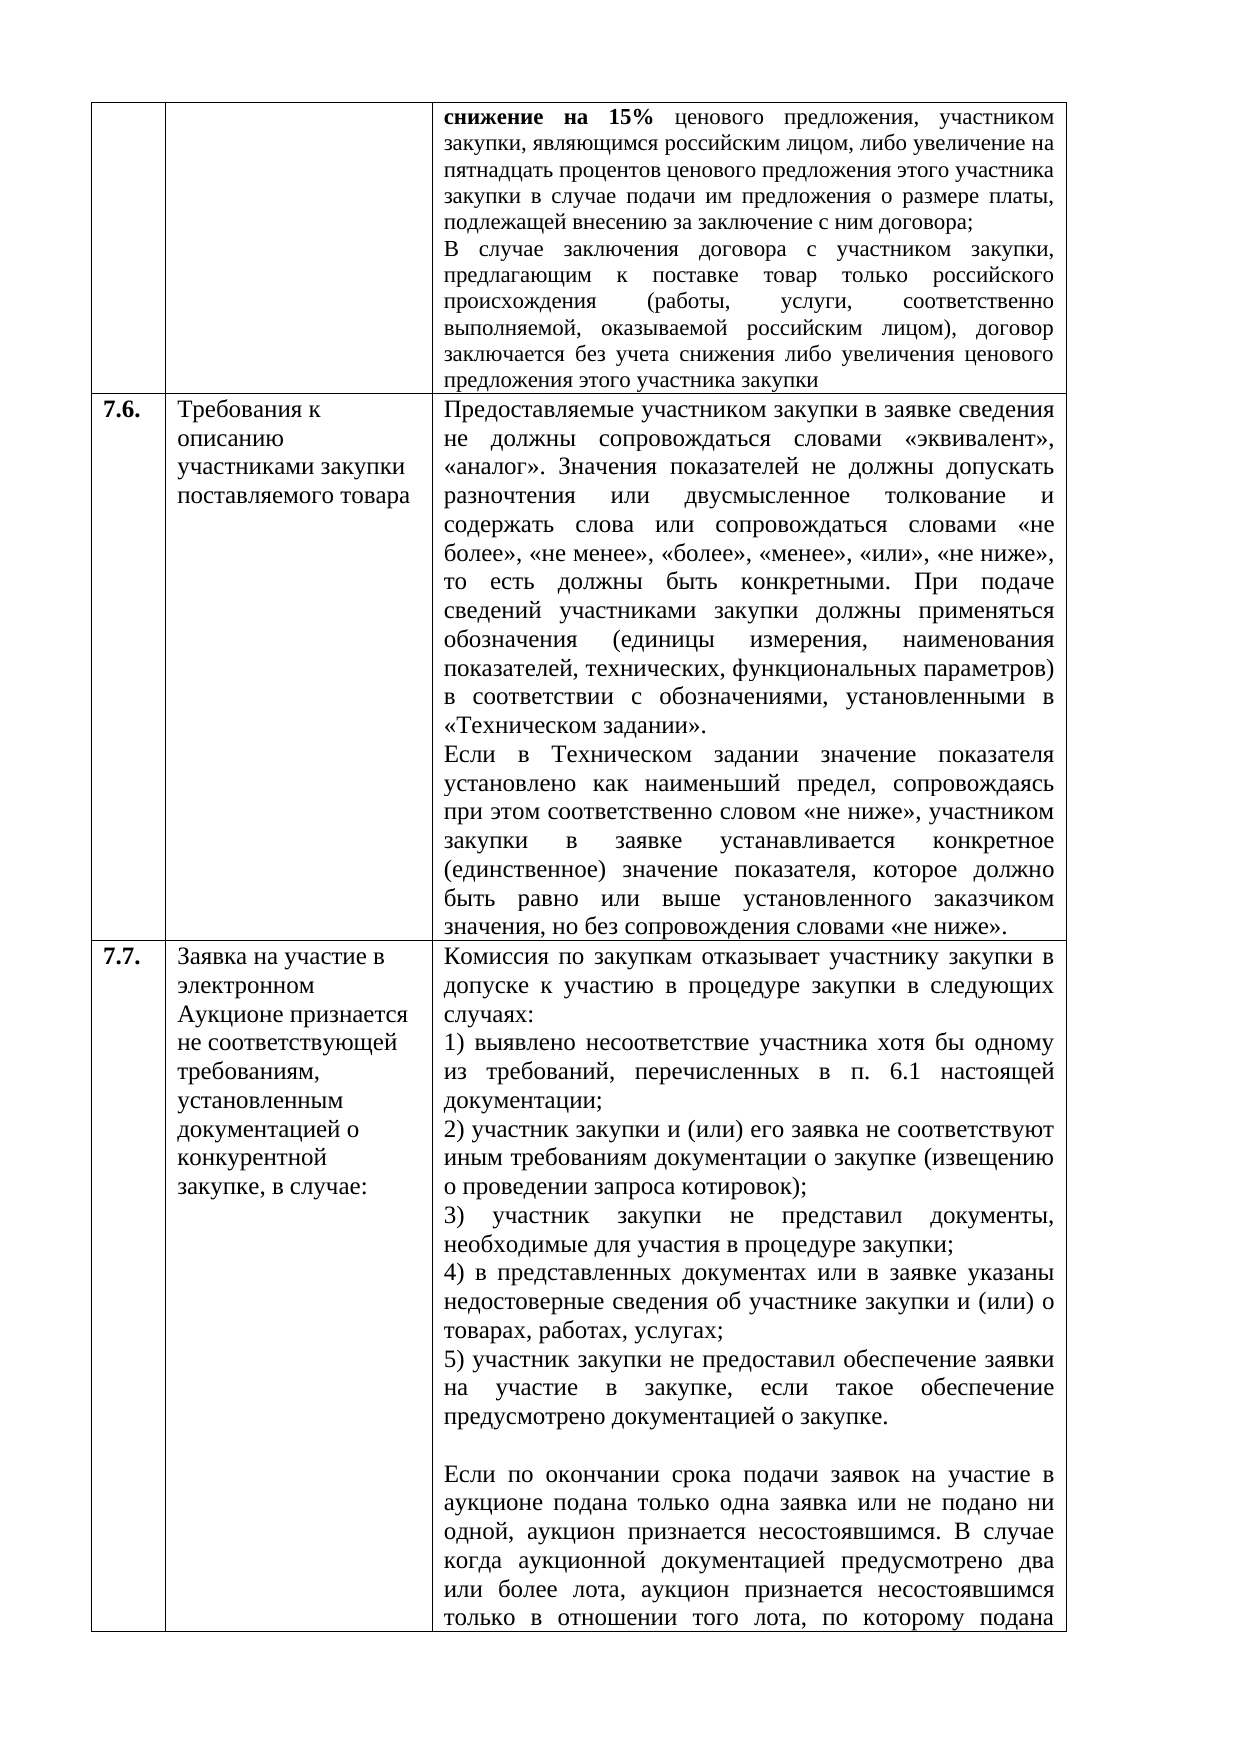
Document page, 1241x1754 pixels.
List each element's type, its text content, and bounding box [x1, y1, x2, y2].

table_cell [166, 941, 432, 1631]
table_cell 7.7. [92, 941, 165, 1631]
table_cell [166, 103, 432, 393]
table_cell Предоставляемые участником закупки в заявке сведения не должны сопровождаться словами «эквивалент», «аналог». Значения показателей не должны допускать разночтения или двусмысленное толкование и содержать слова или сопровождаться словами «не более», «не менее», «более», «менее», «или», «не ниже», то есть должны быть конкретными. При подаче сведений участниками закупки должны применяться обозначения (единицы измерения, наименования показателей, технических, функциональных параметров) в соответствии с обозначениями, установленными в «Техническом задании». Если в Техническом задании значение показателя установлено как наименьший предел, сопровождаясь при этом соответственно словом «не ниже», участником закупки в заявке устанавливается конкретное (единственное) значение показателя, которое должно быть равно или выше установленного заказчиком значения, но без сопровождения словами «не ниже». [707, 394, 1066, 940]
table_cell Требования к описанию участниками закупки поставляемого товара [166, 394, 432, 940]
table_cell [433, 103, 1066, 393]
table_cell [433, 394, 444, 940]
table_cell 7.6. [92, 394, 165, 940]
